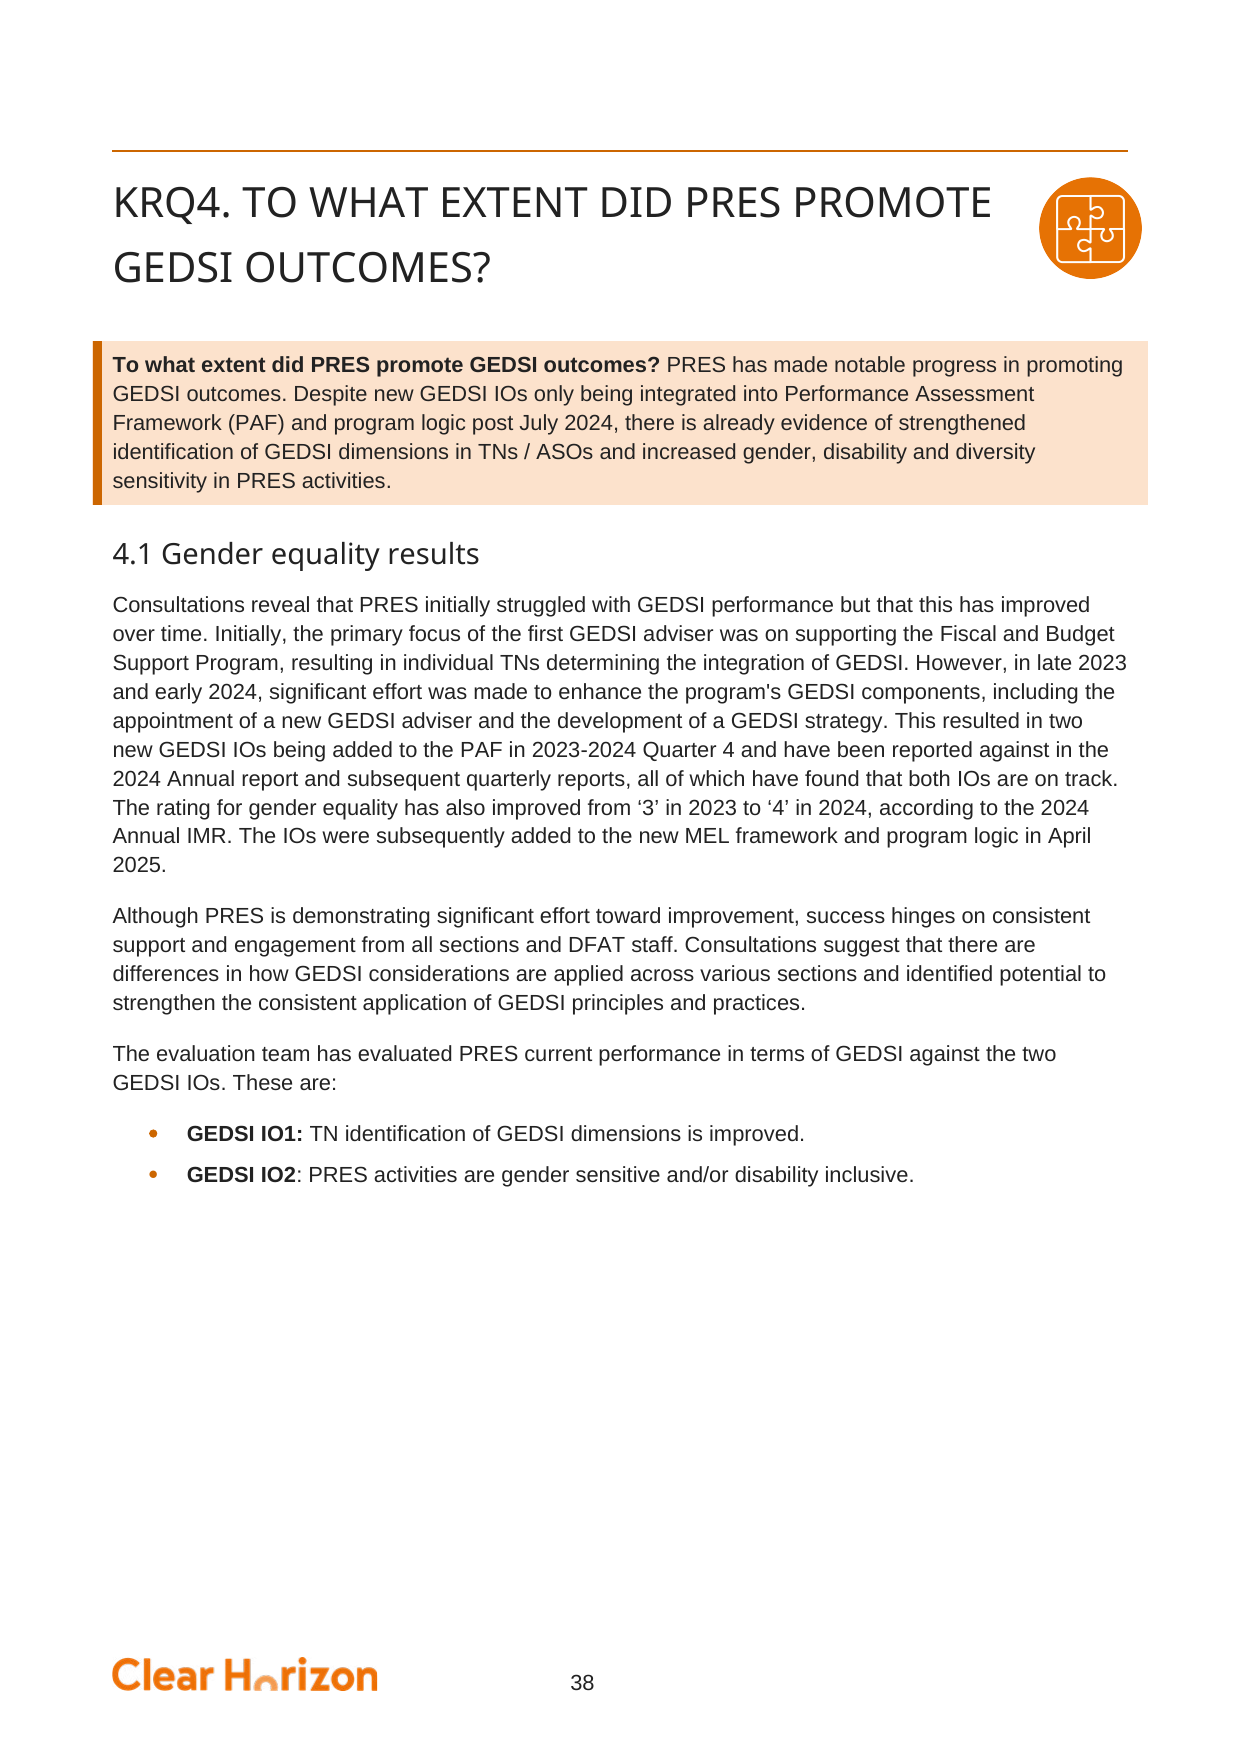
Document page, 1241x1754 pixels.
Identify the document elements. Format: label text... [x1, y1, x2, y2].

subtitle KRQ4. To what extent did PRES promote GEDSI outcomes? [112, 152, 1128, 295]
picture [1036, 175, 1146, 284]
text Consultations reveal that PRES initially struggled with GEDSI performance but that this has improved over time. Initially, the primary focus of the first GEDSI adviser was on supporting the Fiscal and Budget Support Program, resulting in individual TNs determining the integration of GEDSI. However, in late 2023 and early 2024, significant effort was made to enhance the program's GEDSI components, including the appointment of a new GEDSI adviser and the development of a GEDSI strategy. This resulted in two new GEDSI IOs being added to the PAF in 2023-2024 Quarter 4 and have been reported against in the 2024 Annual report and subsequent quarterly reports, all of which have found that both IOs are on track. The rating for gender equality has also improved from ‘3’ in 2023 to ‘4’ in 2024, according to the 2024 Annual IMR. The IOs were subsequently added to the new MEL framework and program logic in April 2025. [112, 592, 1128, 877]
picture [112, 1657, 378, 1691]
text The evaluation team has evaluated PRES current performance in terms of GEDSI against the two GEDSI IOs. These are: [112, 1041, 1128, 1095]
text To what extent did PRES promote GEDSI outcomes? PRES has made notable progress in promoting GEDSI outcomes. Despite new GEDSI IOs only being integrated into Performance Assessment Framework (PAF) and program logic post July 2024, there is already evidence of strengthened identification of GEDSI dimensions in TNs / ASOs and increased gender, disability and diversity sensitivity in PRES activities. [102, 342, 1138, 504]
list GEDSI IO2: PRES activities are gender sensitive and/or disability inclusive. [149, 1162, 1128, 1187]
subtitle 4.1 Gender equality results [112, 533, 1128, 573]
list GEDSI IO1: TN identification of GEDSI dimensions is improved. [149, 1121, 1128, 1146]
text Although PRES is demonstrating significant effort toward improvement, success hinges on consistent support and engagement from all sections and DFAT staff. Consultations suggest that there are differences in how GEDSI considerations are applied across various sections and identified potential to strengthen the consistent application of GEDSI principles and practices. [112, 903, 1128, 1015]
